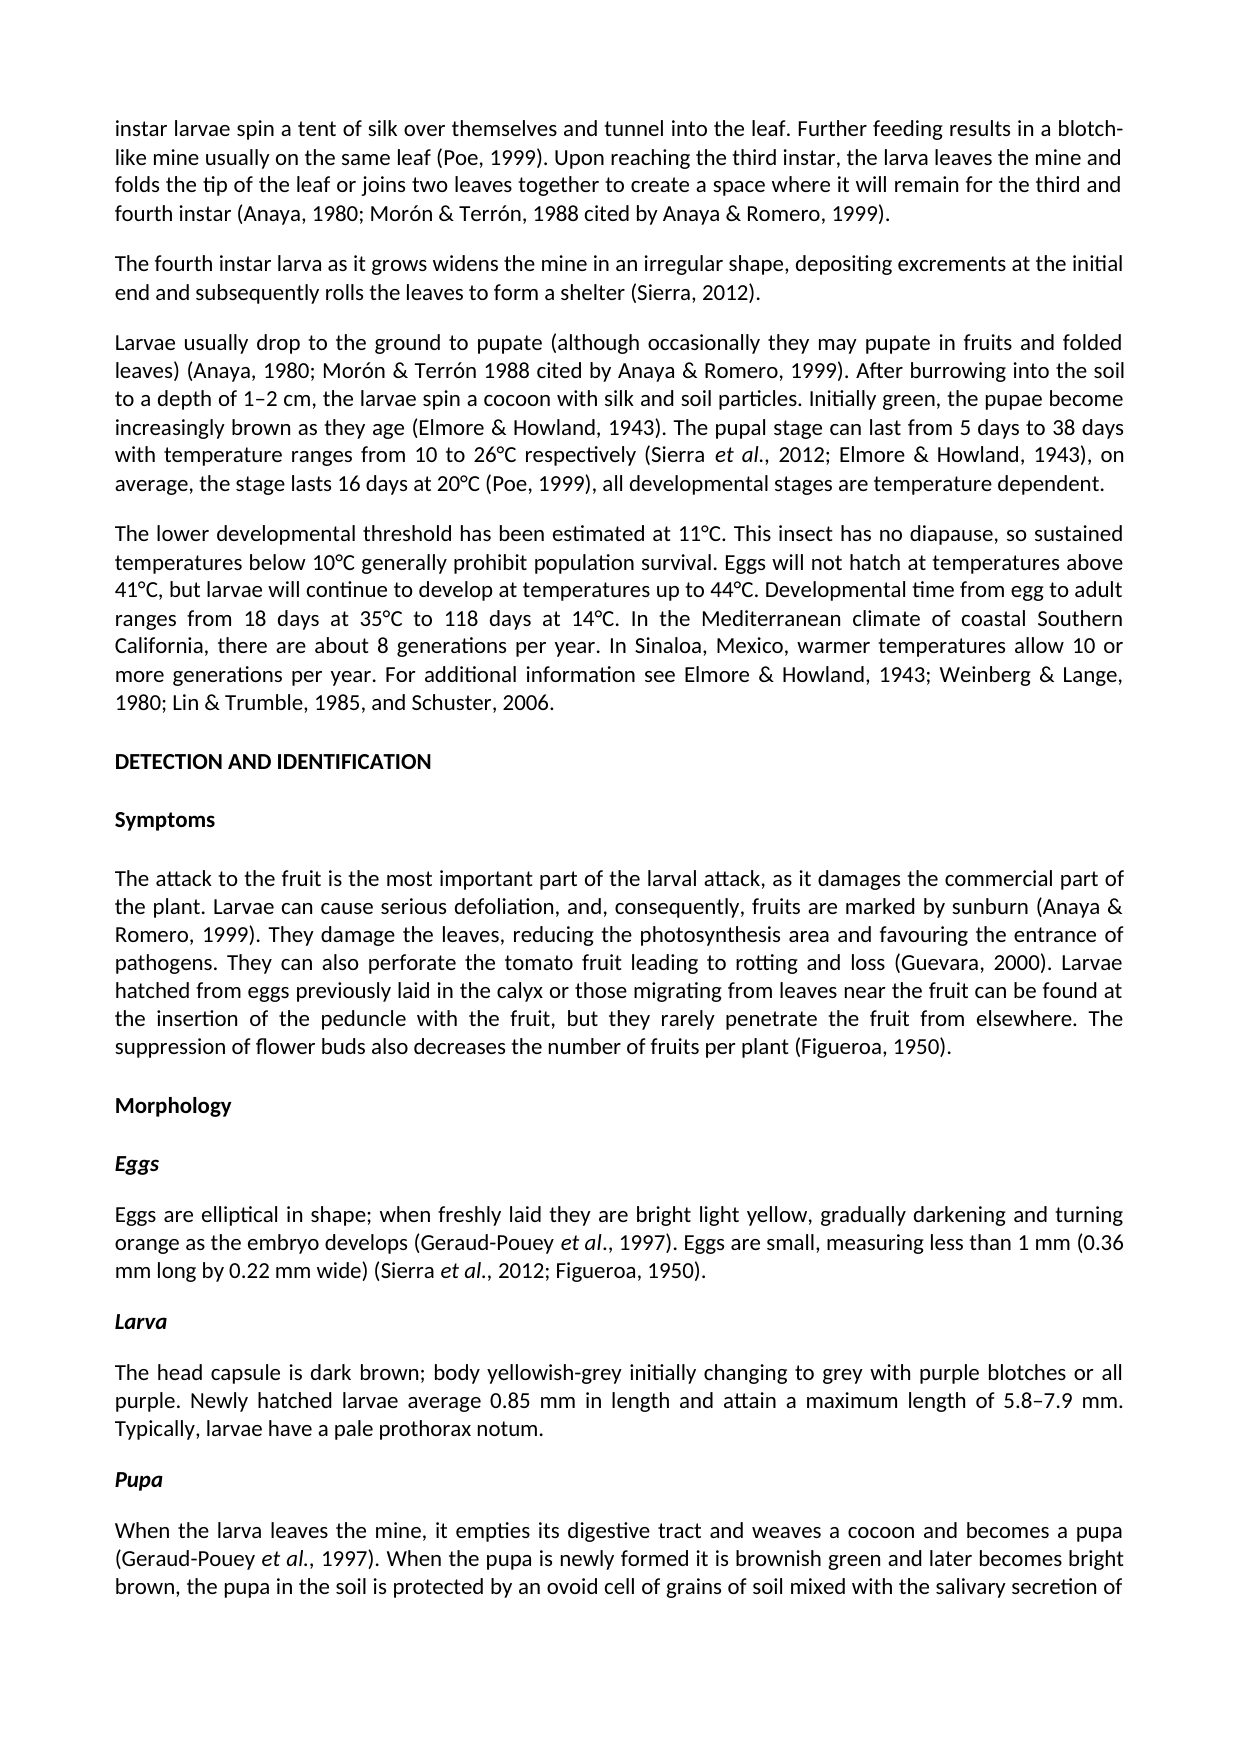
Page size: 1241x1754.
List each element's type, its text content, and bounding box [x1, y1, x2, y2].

text DETECTION AND IDENTIFICATION [114, 747, 1126, 775]
text Pupa [114, 1465, 1126, 1493]
text The head capsule is dark brown; body yellowish-grey initially changing to grey with purple blotches or all purple. Newly hatched larvae average 0.85 mm in length and attain a maximum length of 5.8–7.9 mm. Typically, larvae have a pale prothorax notum. [114, 1358, 1126, 1442]
text Larvae usually drop to the ground to pupate (although occasionally they may pupate in fruits and folded leaves) (Anaya, 1980; Morón & Terrón 1988 cited by Anaya & Romero, 1999). After burrowing into the soil to a depth of 1–2 cm, the larvae spin a cocoon with silk and soil particles. Initially green, the pupae become increasingly brown as they age (Elmore & Howland, 1943). The pupal stage can last from 5 days to 38 days with temperature ranges from 10 to 26°C respectively (Sierra et al., 2012; Elmore & Howland, 1943), on average, the stage lasts 16 days at 20°C (Poe, 1999), all developmental stages are temperature dependent. [114, 328, 1126, 497]
text The lower developmental threshold has been estimated at 11°C. This insect has no diapause, so sustained temperatures below 10°C generally prohibit population survival. Eggs will not hatch at temperatures above 41°C, but larvae will continue to develop at temperatures up to 44°C. Developmental time from egg to adult ranges from 18 days at 35°C to 118 days at 14°C. In the Mediterranean climate of coastal Southern California, there are about 8 generations per year. In Sinaloa, Mexico, warmer temperatures allow 10 or more generations per year. For additional information see Elmore & Howland, 1943; Weinberg & Lange, 1980; Lin & Trumble, 1985, and Schuster, 2006. [114, 519, 1126, 716]
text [114, 1516, 1126, 1600]
text Larva [114, 1307, 1126, 1335]
text Eggs [114, 1149, 1126, 1177]
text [114, 114, 1126, 227]
text The attack to the fruit is the most important part of the larval attack, as it damages the commercial part of the plant. Larvae can cause serious defoliation, and, consequently, fruits are marked by sunburn (Anaya & Romero, 1999). They damage the leaves, reducing the photosynthesis area and favouring the entrance of pathogens. They can also perforate the tomato fruit leading to rotting and loss (Guevara, 2000). Larvae hatched from eggs previously laid in the calyx or those migrating from leaves near the fruit can be found at the insertion of the peduncle with the fruit, but they rarely penetrate the fruit from elsewhere. The suppression of flower buds also decreases the number of fruits per plant (Figueroa, 1950). [114, 864, 1126, 1060]
text Morphology [114, 1091, 1126, 1119]
text Symptoms [114, 806, 1126, 833]
text The fourth instar larva as it grows widens the mine in an irregular shape, depositing excrements at the initial end and subsequently rolls the leaves to form a shelter (Sierra, 2012). [114, 249, 1126, 306]
text Eggs are elliptical in shape; when freshly laid they are bright light yellow, gradually darkening and turning orange as the embryo develops (Geraud-Pouey et al., 1997). Eggs are small, measuring less than 1 mm (0.36 mm long by 0.22 mm wide) (Sierra et al., 2012; Figueroa, 1950). [114, 1200, 1126, 1284]
